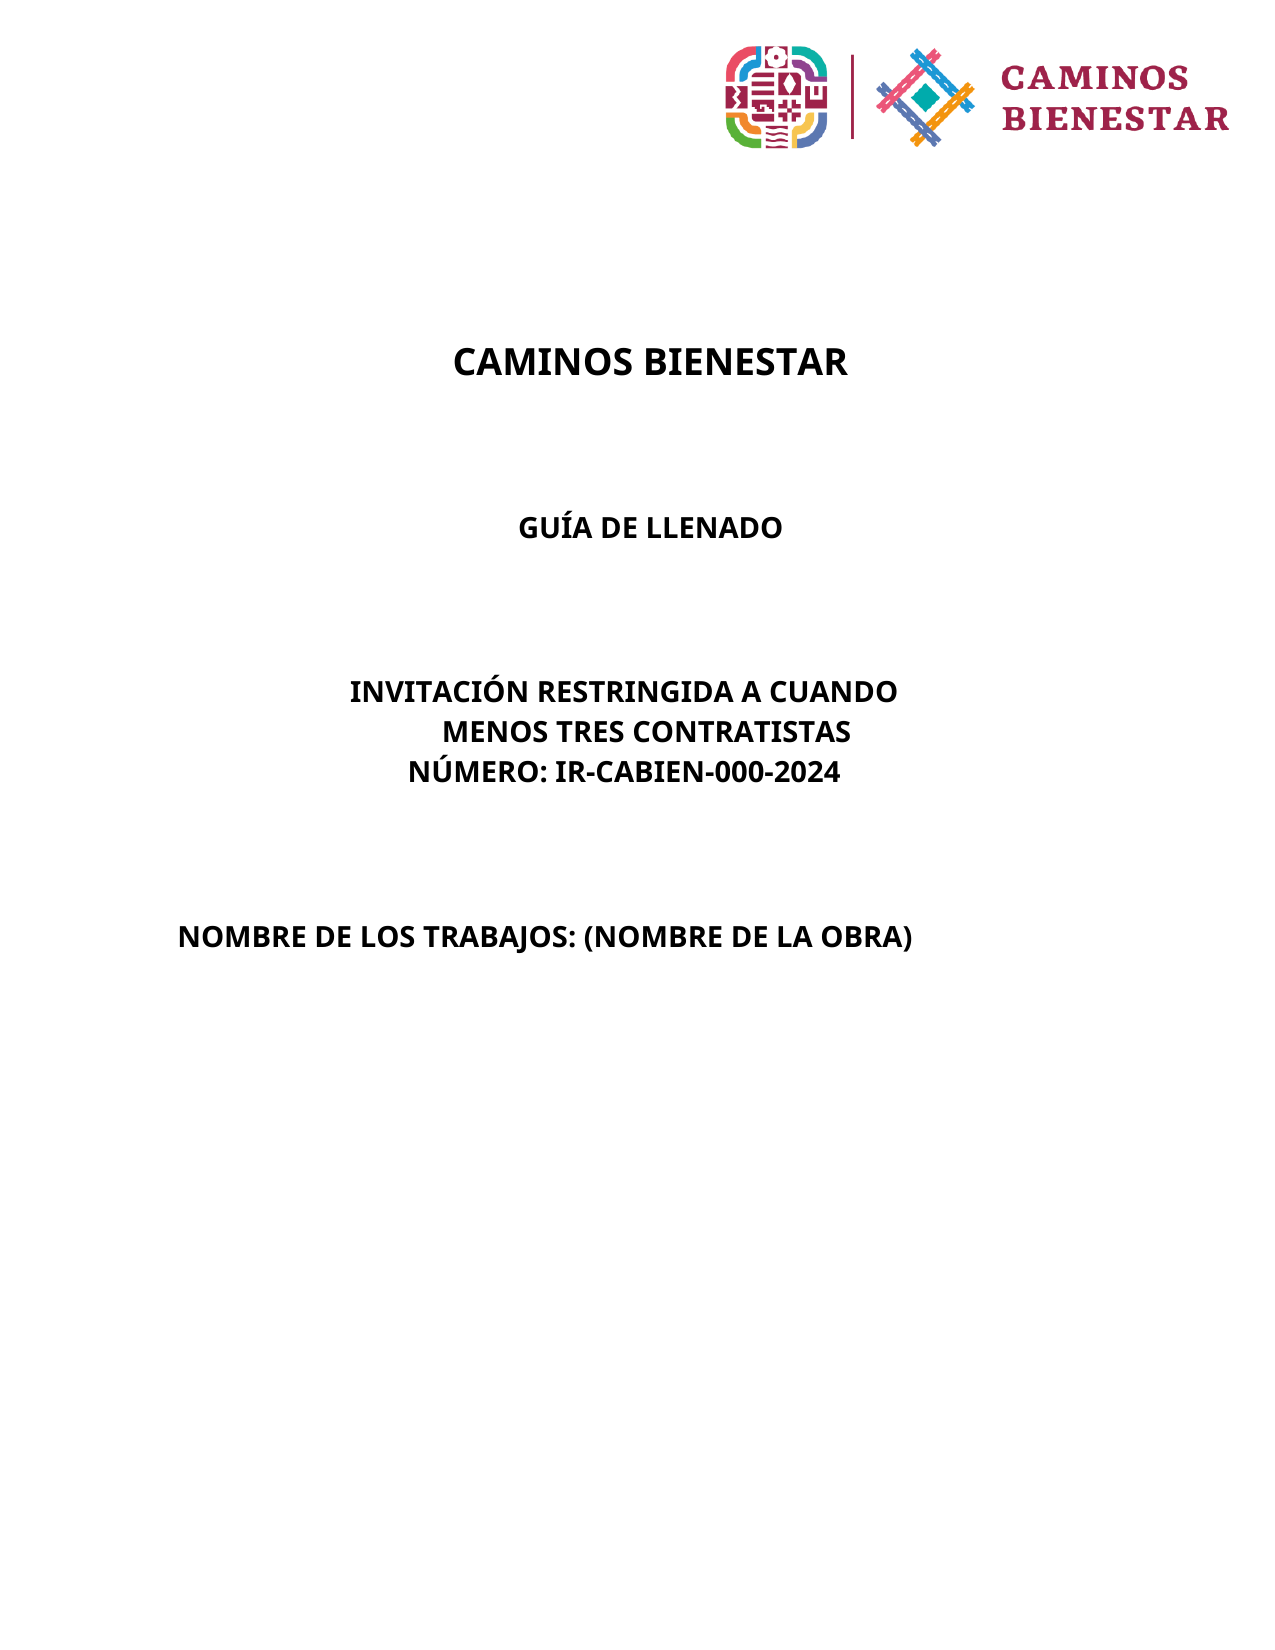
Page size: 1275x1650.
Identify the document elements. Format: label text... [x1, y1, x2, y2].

text NOMBRE DE LOS TRABAJOS: (NOMBRE DE LA OBRA) [177, 916, 1250, 956]
text GUÍA DE LLENADO [236, 507, 1065, 547]
text NÚMERO: IR-CABIEN-000-2024 [299, 751, 949, 791]
picture [701, 22, 1236, 196]
text CAMINOS BIENESTAR [236, 336, 1065, 387]
text INVITACIÓN RESTRINGIDA A CUANDO MENOS TRES CONTRATISTAS [299, 672, 949, 751]
